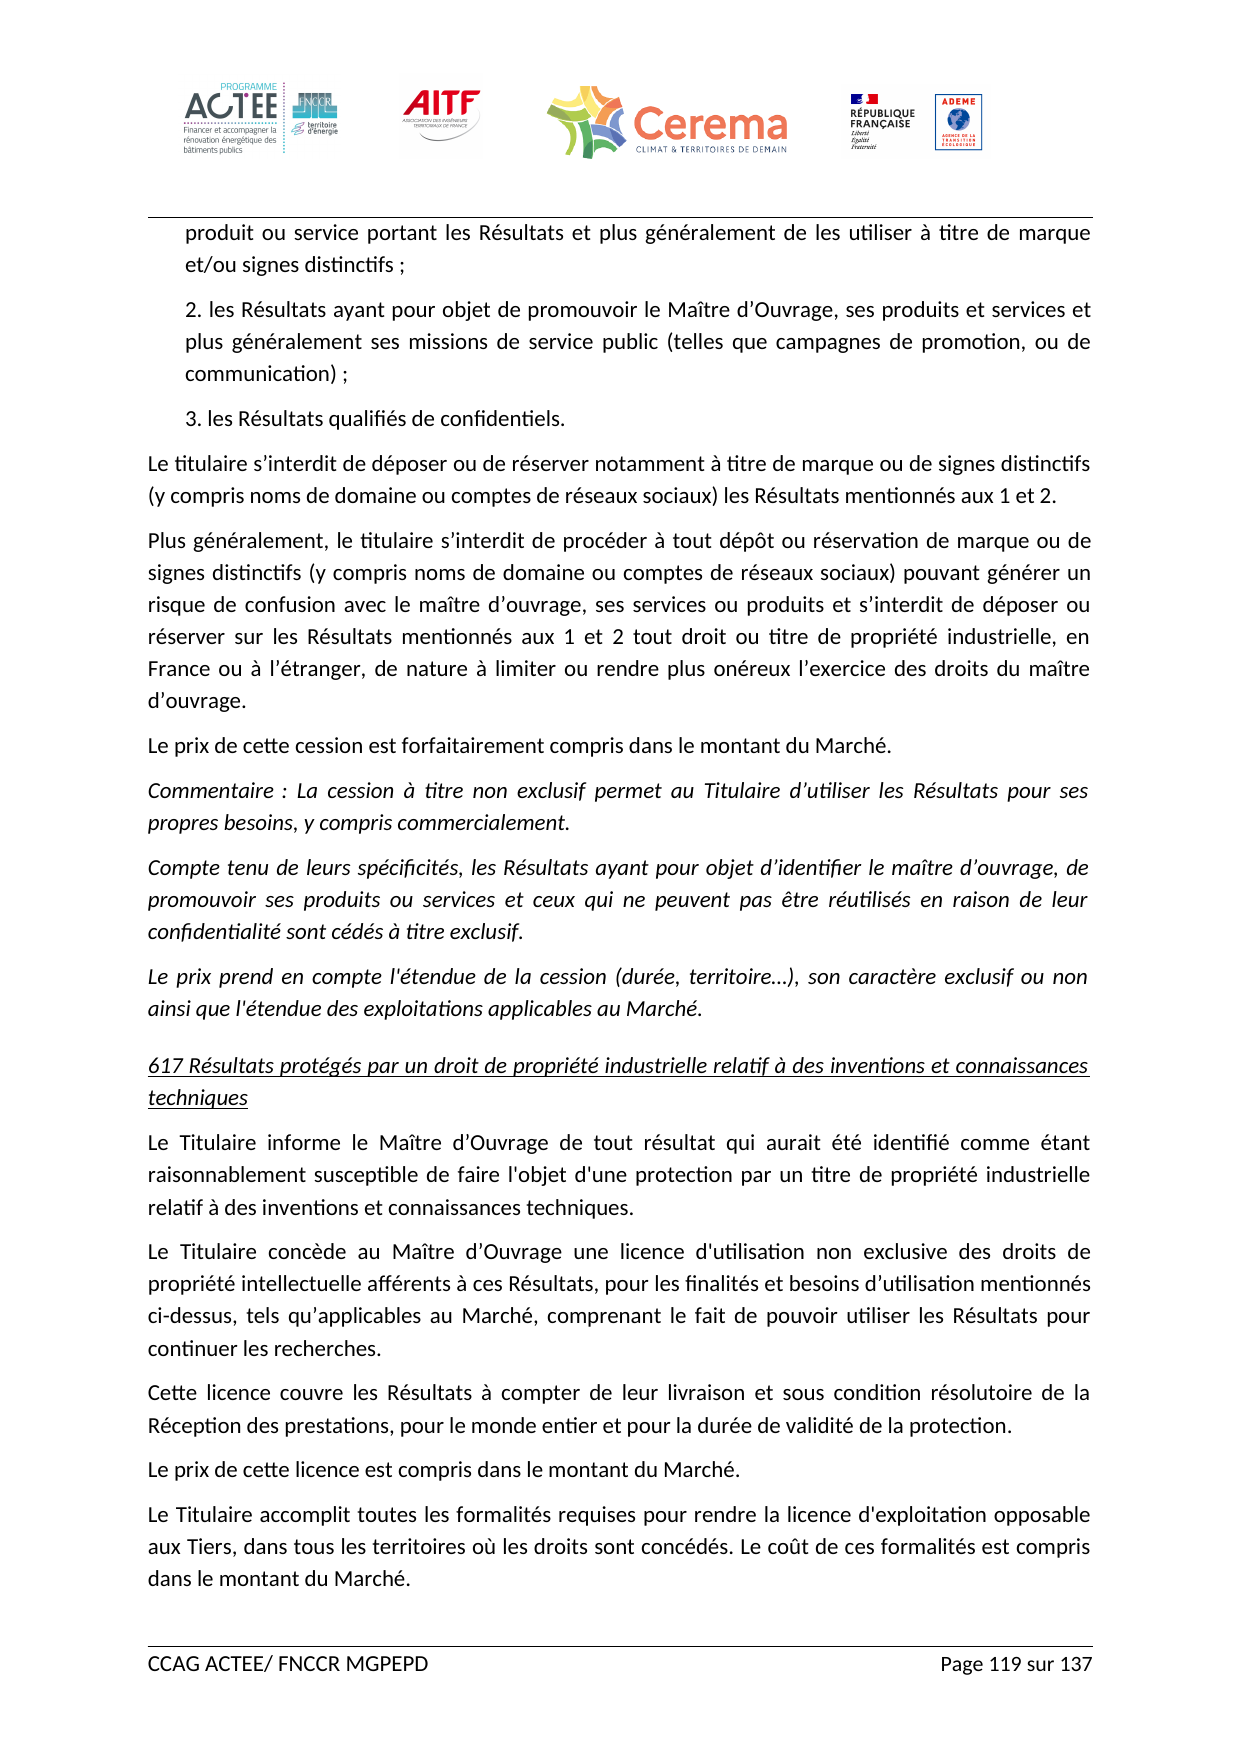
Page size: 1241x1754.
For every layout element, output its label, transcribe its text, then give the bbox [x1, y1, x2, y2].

picture [177, 74, 342, 159]
text Le Titulaire accomplit toutes les formalités requises pour rendre la licence d'exploitation opposable aux Tiers, dans tous les territoires où les droits sont concédés. Le coût de ces formalités est compris dans le montant du Marché. [148, 1500, 1093, 1592]
text Commentaire : La cession à titre non exclusif permet au Titulaire d’utiliser les Résultats pour ses propres besoins, y compris commercialement. [148, 776, 1093, 836]
text Le prix de cette cession est forfaitairement compris dans le montant du Marché. [148, 731, 1093, 759]
text Compte tenu de leurs spécificités, les Résultats ayant pour objet d’identifier le maître d’ouvrage, de promouvoir ses produits ou services et ceux qui ne peuvent pas être réutilisés en raison de leur confidentialité sont cédés à titre exclusif. [148, 853, 1093, 945]
text Le titulaire s’interdit de déposer ou de réserver notamment à titre de marque ou de signes distinctifs (y compris noms de domaine ou comptes de réseaux sociaux) les Résultats mentionnés aux 1 et 2. [148, 449, 1093, 509]
list 2. les Résultats ayant pour objet de promouvoir le Maître d’Ouvrage, ses produits et services et plus généralement ses missions de service public (telles que campagnes de promotion, ou de communication) ; [148, 295, 1093, 387]
picture [546, 86, 787, 159]
text Le prix de cette licence est compris dans le montant du Marché. [148, 1455, 1093, 1483]
text Le Titulaire informe le Maître d’Ouvrage de tout résultat qui aurait été identifié comme étant raisonnablement susceptible de faire l'objet d'une protection par un titre de propriété industrielle relatif à des inventions et connaissances techniques. [148, 1128, 1093, 1221]
subtitle Résultats protégés par un droit de propriété industrielle relatif à des inventions et connaissances techniques [148, 1051, 1093, 1112]
text Le Titulaire concède au Maître d’Ouvrage une licence d'utilisation non exclusive des droits de propriété intellectuelle afférents à ces Résultats, pour les finalités et besoins d’utilisation mentionnés ci-dessus, tels qu’applicables au Marché, comprenant le fait de pouvoir utiliser les Résultats pour continuer les recherches. [148, 1237, 1093, 1362]
text Plus généralement, le titulaire s’interdit de procéder à tout dépôt ou réservation de marque ou de signes distinctifs (y compris noms de domaine ou comptes de réseaux sociaux) pouvant générer un risque de confusion avec le maître d’ouvrage, ses services ou produits et s’interdit de déposer ou réserver sur les Résultats mentionnés aux 1 et 2 tout droit ou titre de propriété industrielle, en France ou à l’étranger, de nature à limiter ou rendre plus onéreux l’exercice des droits du maître d’ouvrage. [148, 526, 1093, 715]
picture [398, 73, 484, 159]
list 3. les Résultats qualifiés de confidentiels. [148, 404, 1093, 432]
text Le prix prend en compte l'étendue de la cession (durée, territoire…), son caractère exclusif ou non ainsi que l'étendue des exploitations applicables au Marché. [148, 962, 1093, 1022]
picture [841, 84, 992, 159]
text Cette licence couvre les Résultats à compter de leur livraison et sous condition résolutoire de la Réception des prestations, pour le monde entier et pour la durée de validité de la protection. [148, 1378, 1093, 1439]
